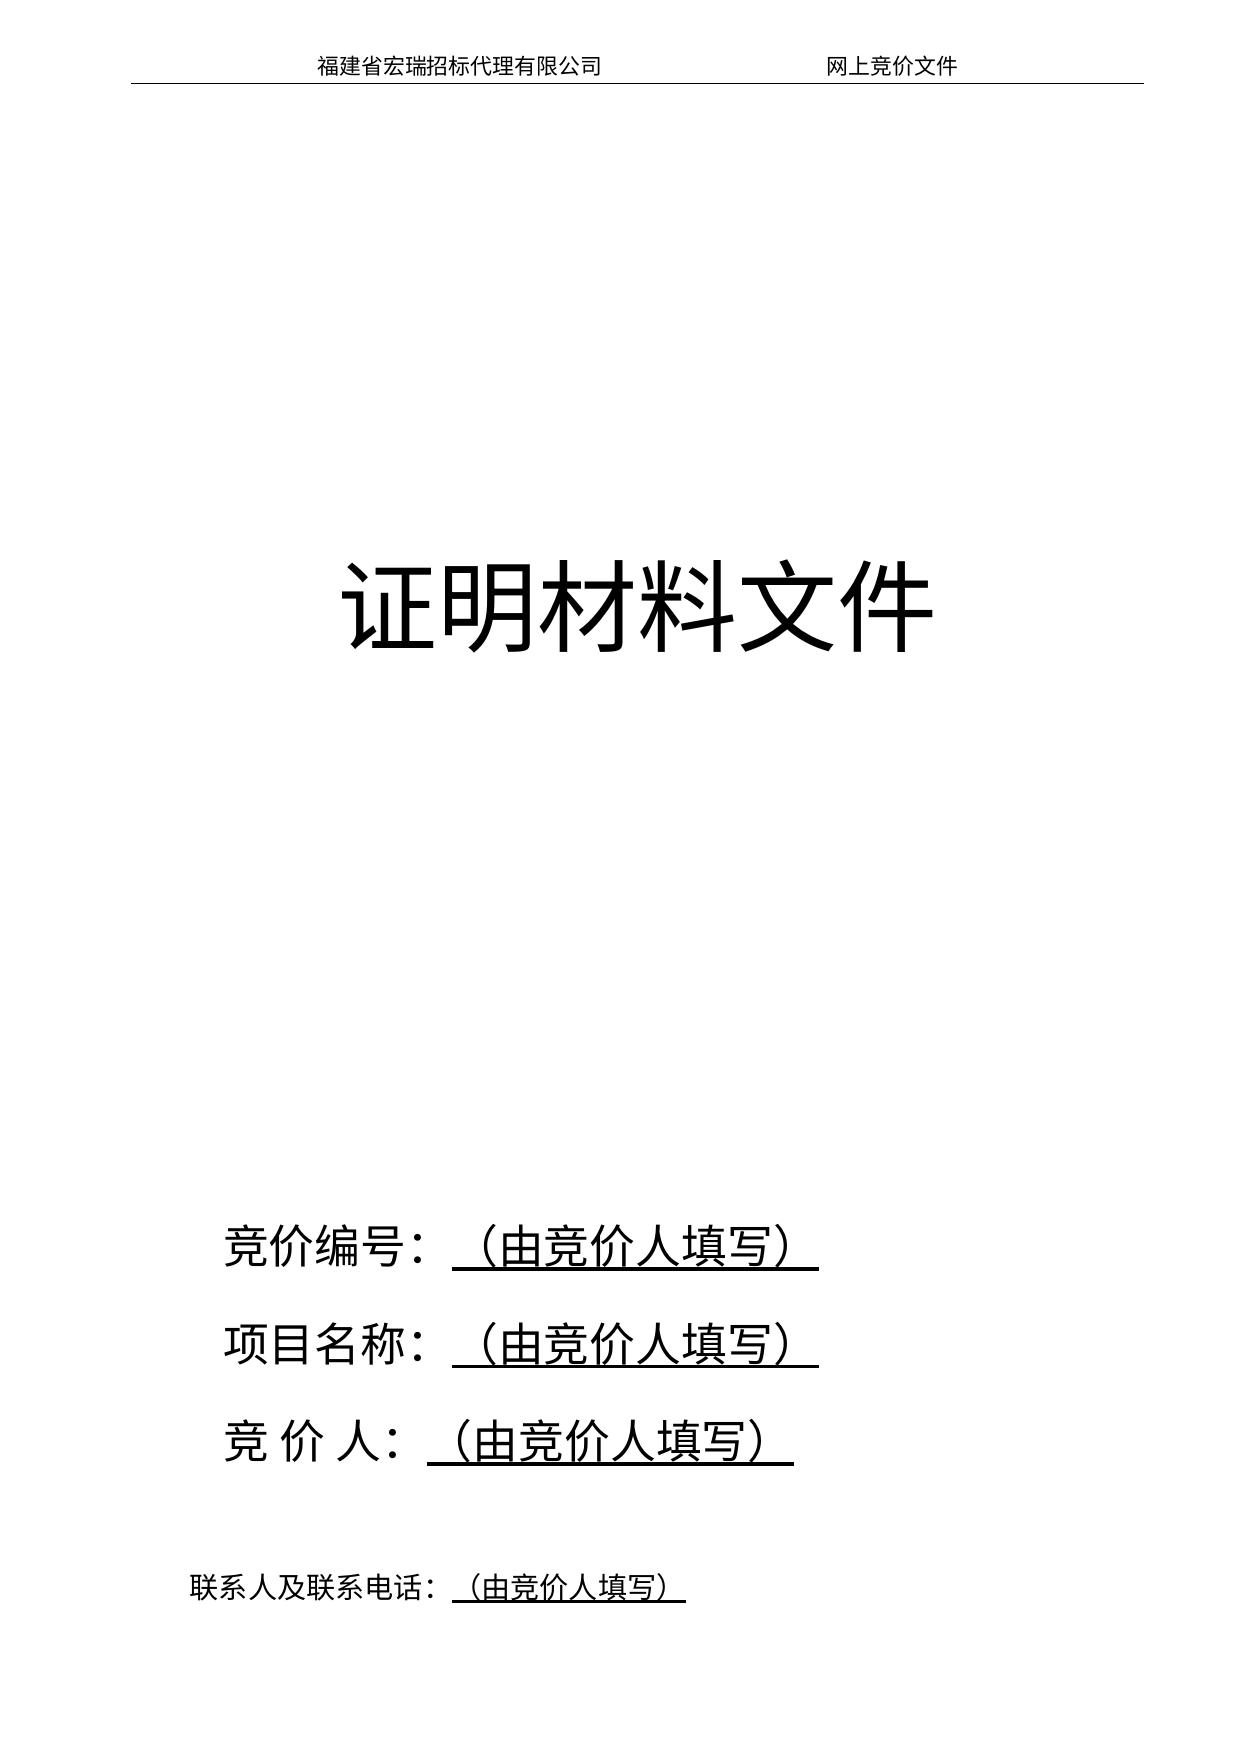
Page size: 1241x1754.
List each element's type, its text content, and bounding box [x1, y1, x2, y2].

text 项目名称：（由竞价人填写） [131, 1293, 1144, 1390]
text 联系人及联系电话：（由竞价人填写） [131, 1553, 1144, 1618]
text 证明材料文件 [131, 519, 1144, 682]
text 竞 价 人：（由竞价人填写） [131, 1390, 1144, 1488]
text 竞价编号：（由竞价人填写） [131, 1195, 1144, 1293]
